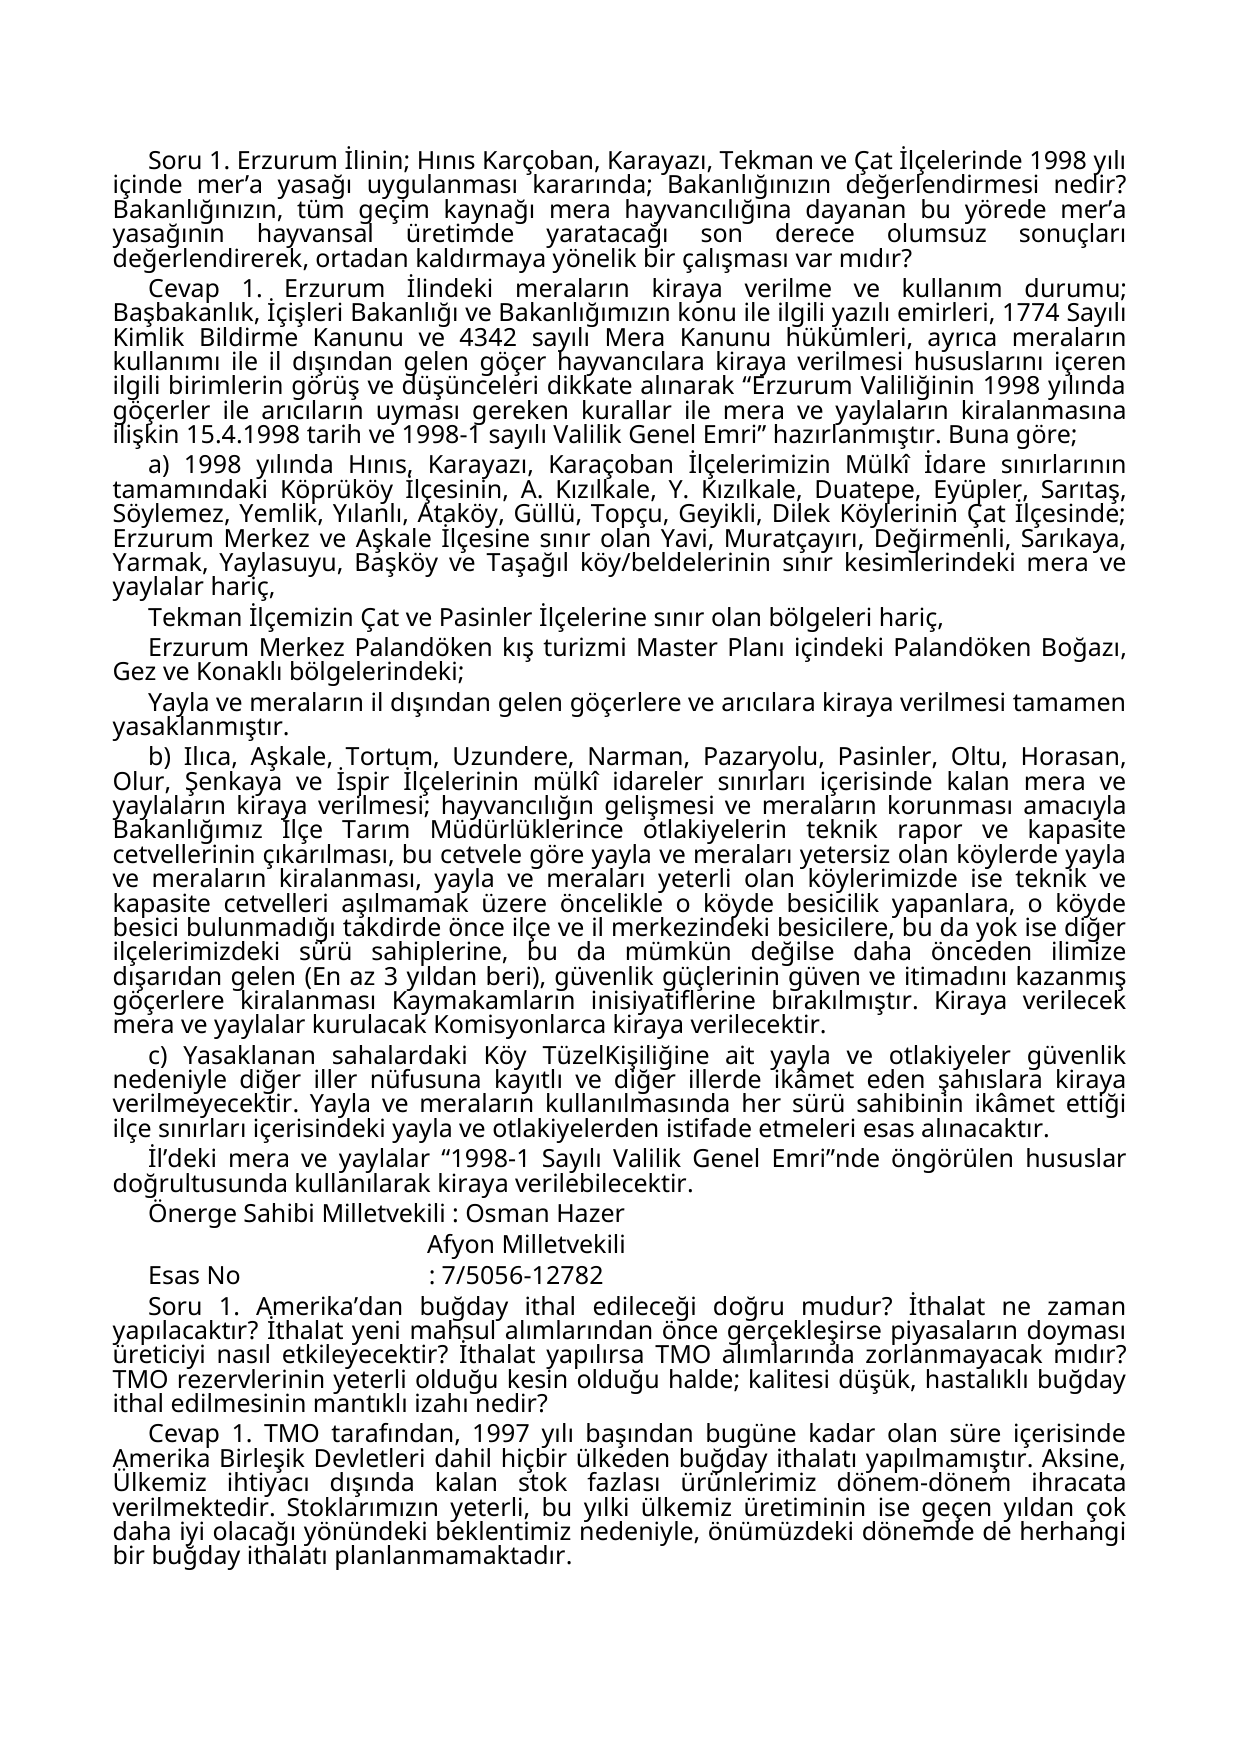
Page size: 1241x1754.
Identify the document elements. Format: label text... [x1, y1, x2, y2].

text Cevap 1. Erzurum İlindeki meraların kiraya verilme ve kullanım durumu; Başbakanlık, İçişleri Bakanlığı ve Bakanlığımızın konu ile ilgili yazılı emirleri, 1774 Sayılı Kimlik Bildirme Kanunu ve 4342 sayılı Mera Kanunu hükümleri, ayrıca meraların kullanımı ile il dışından gelen göçer hayvancılara kiraya verilmesi hususlarını içeren ilgili birimlerin görüş ve düşünceleri dikkate alınarak “Erzurum Valiliğinin 1998 yılında göçerler ile arıcıların uyması gereken kurallar ile mera ve yaylaların kiralanmasına ilişkin 15.4.1998 tarih ve 1998-1 sayılı Valilik Genel Emri” hazırlanmıştır. Buna göre; [112, 278, 1128, 448]
text Afyon Milletvekili [448, 1234, 1128, 1259]
text İl’deki mera ve yaylalar “1998-1 Sayılı Valilik Genel Emri”nde öngörülen hususlar doğrultusunda kullanılarak kiraya verilebilecektir. [112, 1148, 1128, 1197]
text Afyon Milletvekili [112, 1234, 456, 1259]
text Cevap 1. TMO tarafından, 1997 yılı başından bugüne kadar olan süre içerisinde Amerika Birleşik Devletleri dahil hiçbir ülkeden buğday ithalatı yapılmamıştır. Aksine, Ülkemiz ihtiyacı dışında kalan stok fazlası ürünlerimiz dönem-dönem ihracata verilmektedir. Stoklarımızın yeterli, bu yılki ülkemiz üretiminin ise geçen yıldan çok daha iyi olacağı yönündeki beklentimiz nedeniyle, önümüzdeki dönemde de herhangi bir buğday ithalatı planlanmamaktadır. [112, 1423, 1128, 1570]
text Soru 1. Amerika’dan buğday ithal edileceği doğru mudur? İthalat ne zaman yapılacaktır? İthalat yeni mahsul alımlarından önce gerçekleşirse piyasaların doyması üreticiyi nasıl etkileyecektir? İthalat yapılırsa TMO alımlarında zorlanmayacak mıdır? TMO rezervlerinin yeterli olduğu kesin olduğu halde; kalitesi düşük, hastalıklı buğday ithal edilmesinin mantıklı izahı nedir? [112, 1296, 1128, 1417]
text Esas No : 7/5056-12782 [112, 1265, 1128, 1290]
text Önerge Sahibi Milletvekili : Osman Hazer [112, 1203, 1128, 1228]
text a) 1998 yılında Hınıs, Karayazı, Karaçoban İlçelerimizin Mülkî İdare sınırlarının tamamındaki Köprüköy İlçesinin, A. Kızılkale, Y. Kızılkale, Duatepe, Eyüpler, Sarıtaş, Söylemez, Yemlik, Yılanlı, Ataköy, Güllü, Topçu, Geyikli, Dilek Köylerinin Çat İlçesinde; Erzurum Merkez ve Aşkale İlçesine sınır olan Yavi, Muratçayırı, Değirmenli, Sarıkaya, Yarmak, Yaylasuyu, Başköy ve Taşağıl köy/beldelerinin sınır kesimlerindeki mera ve yaylalar hariç, [112, 454, 1128, 601]
text Tekman İlçemizin Çat ve Pasinler İlçelerine sınır olan bölgeleri hariç, [112, 607, 1128, 631]
text Soru 1. Erzurum İlinin; Hınıs Karçoban, Karayazı, Tekman ve Çat İlçelerinde 1998 yılı içinde mer’a yasağı uygulanması kararında; Bakanlığınızın değerlendirmesi nedir? Bakanlığınızın, tüm geçim kaynağı mera hayvancılığına dayanan bu yörede mer’a yasağının hayvansal üretimde yaratacağı son derece olumsuz sonuçları değerlendirerek, ortadan kaldırmaya yönelik bir çalışması var mıdır? [112, 150, 1128, 272]
text Erzurum Merkez Palandöken kış turizmi Master Planı içindeki Palandöken Boğazı, Gez ve Konaklı bölgelerindeki; [112, 637, 1128, 686]
text b) Ilıca, Aşkale, Tortum, Uzundere, Narman, Pazaryolu, Pasinler, Oltu, Horasan, Olur, Şenkaya ve İspir İlçelerinin mülkî idareler sınırları içerisinde kalan mera ve yaylaların kiraya verilmesi; hayvancılığın gelişmesi ve meraların korunması amacıyla Bakanlığımız İlçe Tarım Müdürlüklerince otlakiyelerin teknik rapor ve kapasite cetvellerinin çıkarılması, bu cetvele göre yayla ve meraları yetersiz olan köylerde yayla ve meraların kiralanması, yayla ve meraları yeterli olan köylerimizde ise teknik ve kapasite cetvelleri aşılmamak üzere öncelikle o köyde besicilik yapanlara, o köyde besici bulunmadığı takdirde önce ilçe ve il merkezindeki besicilere, bu da yok ise diğer ilçelerimizdeki sürü sahiplerine, bu da mümkün değilse daha önceden ilimize dışarıdan gelen (En az 3 yıldan beri), güvenlik güçlerinin güven ve itimadını kazanmış göçerlere kiralanması Kaymakamların inisiyatiflerine bırakılmıştır. Kiraya verilecek mera ve yaylalar kurulacak Komisyonlarca kiraya verilecektir. [112, 746, 1128, 1039]
text Yayla ve meraların il dışından gelen göçerlere ve arıcılara kiraya verilmesi tamamen yasaklanmıştır. [112, 692, 1128, 740]
text c) Yasaklanan sahalardaki Köy TüzelKişiliğine ait yayla ve otlakiyeler güvenlik nedeniyle diğer iller nüfusuna kayıtlı ve diğer illerde ikâmet eden şahıslara kiraya verilmeyecektir. Yayla ve meraların kullanılmasında her sürü sahibinin ikâmet ettiği ilçe sınırları içerisindeki yayla ve otlakiyelerden istifade etmeleri esas alınacaktır. [112, 1045, 1128, 1142]
